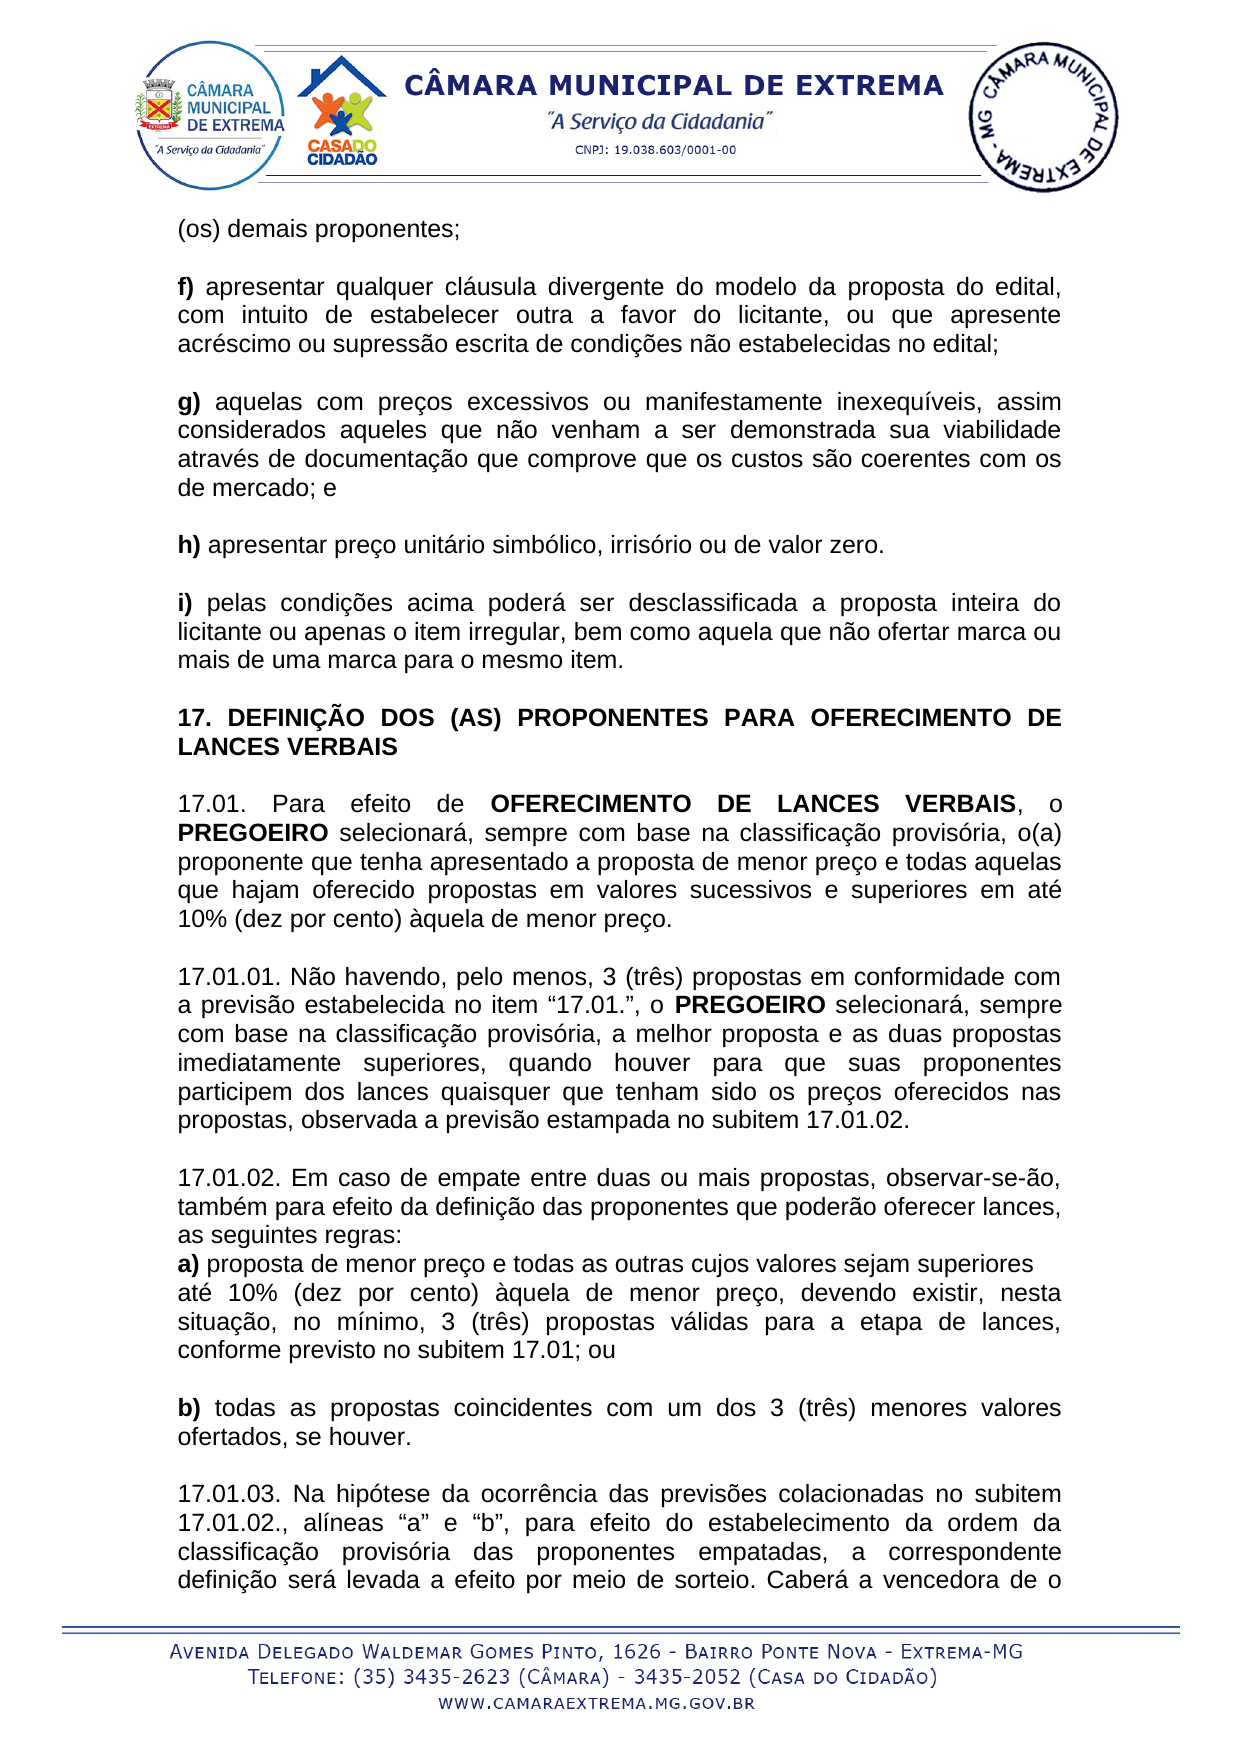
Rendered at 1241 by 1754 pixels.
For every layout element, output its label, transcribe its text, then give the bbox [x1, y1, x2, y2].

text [177, 1479, 1063, 1594]
text 17.01.02. Em caso de empate entre duas ou mais propostas, observar-se-ão, também para efeito da definição das proponentes que poderão oferecer lances, as seguintes regras: [177, 1163, 1063, 1249]
text g) aquelas com preços excessivos ou manifestamente inexequíveis, assim considerados aqueles que não venham a ser demonstrada sua viabilidade através de documentação que comprove que os custos são coerentes com os de mercado; e [177, 386, 1063, 501]
text até 10% (dez por cento) àquela de menor preço, devendo existir, nesta situação, no mínimo, 3 (três) propostas válidas para a etapa de lances, conforme previsto no subitem 17.01; ou [177, 1278, 1063, 1364]
text h) apresentar preço unitário simbólico, irrisório ou de valor zero. [177, 530, 1063, 559]
text f) apresentar qualquer cláusula divergente do modelo da proposta do edital, com intuito de estabelecer outra a favor do licitante, ou que apresente acréscimo ou supressão escrita de condições não estabelecidas no edital; [177, 271, 1063, 358]
text 17.01. Para efeito de OFERECIMENTO DE LANCES VERBAIS, o PREGOEIRO selecionará, sempre com base na classificação provisória, o(a) proponente que tenha apresentado a proposta de menor preço e todas aquelas que hajam oferecido propostas em valores sucessivos e superiores em até 10% (dez por cento) àquela de menor preço. [177, 789, 1063, 933]
text a) proposta de menor preço e todas as outras cujos valores sejam superiores [177, 1249, 1063, 1278]
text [177, 214, 1063, 243]
picture [124, 30, 1123, 221]
text b) todas as propostas coincidentes com um dos 3 (três) menores valores ofertados, se houver. [177, 1393, 1063, 1450]
text 17.01.01. Não havendo, pelo menos, 3 (três) propostas em conformidade com a previsão estabelecida no item “17.01.”, o PREGOEIRO selecionará, sempre com base na classificação provisória, a melhor proposta e as duas propostas imediatamente superiores, quando houver para que suas proponentes participem dos lances quaisquer que tenham sido os preços oferecidos nas propostas, observada a previsão estampada no subitem 17.01.02. [177, 961, 1063, 1134]
text i) pelas condições acima poderá ser desclassificada a proposta inteira do licitante ou apenas o item irregular, bem como aquela que não ofertar marca ou mais de uma marca para o mesmo item. [177, 588, 1063, 674]
picture [46, 1615, 1194, 1724]
text 17. DEFINIÇÃO DOS (AS) PROPONENTES PARA OFERECIMENTO DE LANCES VERBAIS [177, 703, 1063, 760]
